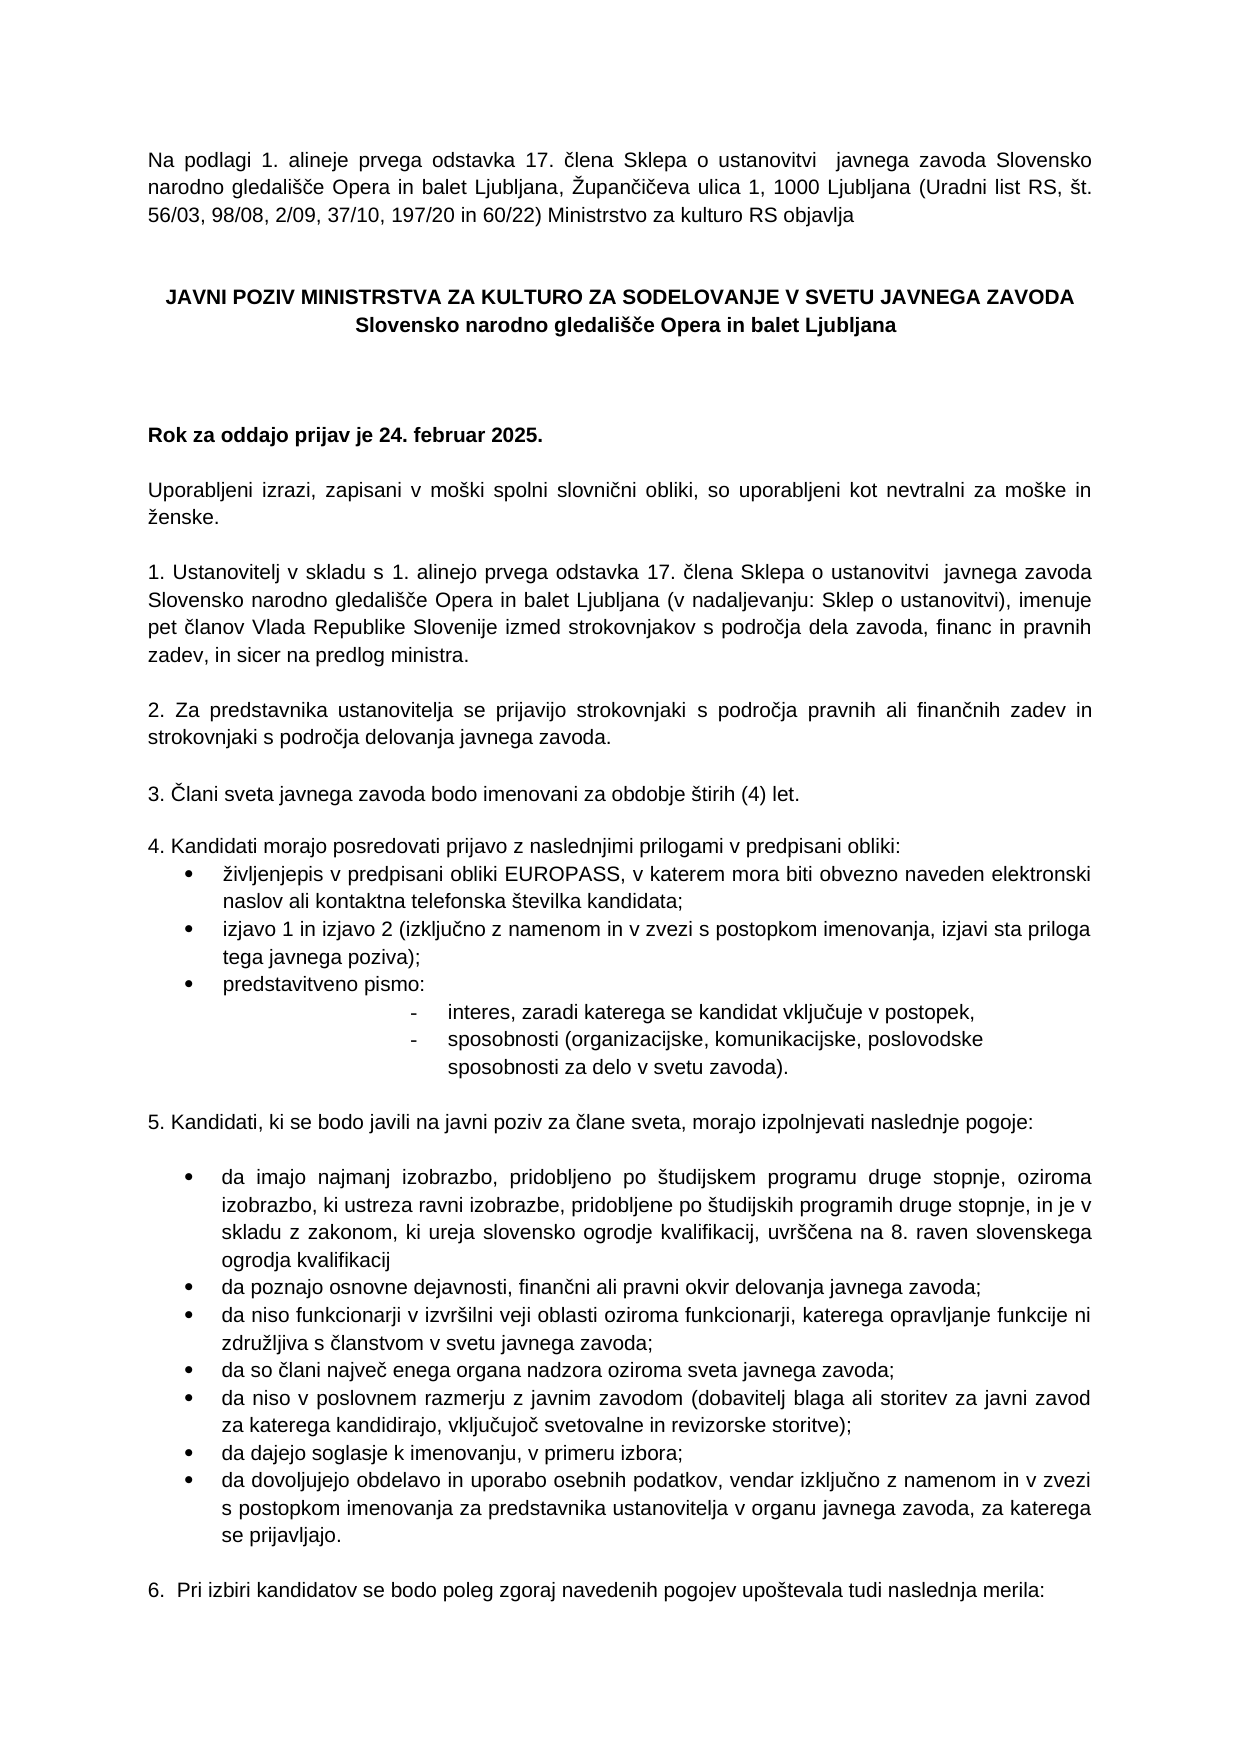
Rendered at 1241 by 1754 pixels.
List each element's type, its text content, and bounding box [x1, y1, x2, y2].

list da poznajo osnovne dejavnosti, finančni ali pravni okvir delovanja javnega zavoda; [185, 1275, 1093, 1299]
list življenjepis v predpisani obliki EUROPASS, v katerem mora biti obvezno naveden elektronski naslov ali kontaktna telefonska številka kandidata; [185, 862, 1093, 913]
text 2. Za predstavnika ustanovitelja se prijavijo strokovnjaki s področja pravnih ali finančnih zadev in strokovnjaki s področja delovanja javnega zavoda. [148, 698, 1093, 749]
list da imajo najmanj izobrazbo, pridobljeno po študijskem programu druge stopnje, oziroma izobrazbo, ki ustreza ravni izobrazbe, pridobljene po študijskih programih druge stopnje, in je v skladu z zakonom, ki ureja slovensko ogrodje kvalifikacij, uvrščena na 8. raven slovenskega ogrodja kvalifikacij [185, 1165, 1093, 1272]
text JAVNI POZIV MINISTRSTVA ZA KULTURO ZA SODELOVANJE V SVETU JAVNEGA ZAVODA [148, 285, 1093, 309]
list sposobnosti (organizacijske, komunikacijske, poslovodske sposobnosti za delo v svetu zavoda). [410, 1027, 1093, 1079]
list da niso v poslovnem razmerju z javnim zavodom (dobavitelj blaga ali storitev za javni zavod za katerega kandidirajo, vključujoč svetovalne in revizorske storitve); [185, 1385, 1093, 1437]
text Rok za oddajo prijav je 24. februar 2025. [148, 423, 1093, 447]
text 6. Pri izbiri kandidatov se bodo poleg zgoraj navedenih pogojev upoštevala tudi naslednja merila: [148, 1578, 1093, 1602]
list predstavitveno pismo: [185, 972, 1093, 996]
text 5. Kandidati, ki se bodo javili na javni poziv za člane sveta, morajo izpolnjevati naslednje pogoje: [148, 1110, 1093, 1134]
text 1. Ustanovitelj v skladu s 1. alinejo prvega odstavka 17. člena Sklepa o ustanovitvi javnega zavoda Slovensko narodno gledališče Opera in balet Ljubljana (v nadaljevanju: Sklep o ustanovitvi), imenuje pet članov Vlada Republike Slovenije izmed strokovnjakov s področja dela zavoda, financ in pravnih zadev, in sicer na predlog ministra. [148, 560, 1093, 667]
text Na podlagi 1. alineje prvega odstavka 17. člena Sklepa o ustanovitvi javnega zavoda Slovensko narodno gledališče Opera in balet Ljubljana, Župančičeva ulica 1, 1000 Ljubljana (Uradni list RS, št. 56/03, 98/08, 2/09, 37/10, 197/20 in 60/22) Ministrstvo za kulturo RS objavlja [148, 148, 1093, 227]
list da niso funkcionarji v izvršilni veji oblasti oziroma funkcionarji, katerega opravljanje funkcije ni združljiva s članstvom v svetu javnega zavoda; [185, 1303, 1093, 1354]
text Slovensko narodno gledališče Opera in balet Ljubljana [148, 313, 1093, 337]
list da dajejo soglasje k imenovanju, v primeru izbora; [185, 1441, 1093, 1464]
list da dovoljujejo obdelavo in uporabo osebnih podatkov, vendar izključno z namenom in v zvezi s postopkom imenovanja za predstavnika ustanovitelja v organu javnega zavoda, za katerega se prijavljajo. [185, 1468, 1093, 1547]
text Uporabljeni izrazi, zapisani v moški spolni slovnični obliki, so uporabljeni kot nevtralni za moške in ženske. [148, 478, 1093, 529]
list interes, zaradi katerega se kandidat vključuje v postopek, [410, 999, 1093, 1024]
text 3. Člani sveta javnega zavoda bodo imenovani za obdobje štirih (4) let. [148, 780, 1093, 807]
text 4. Kandidati morajo posredovati prijavo z naslednjimi prilogami v predpisani obliki: [148, 834, 1093, 858]
list izjavo 1 in izjavo 2 (izključno z namenom in v zvezi s postopkom imenovanja, izjavi sta priloga tega javnega poziva); [185, 917, 1093, 968]
list da so člani največ enega organa nadzora oziroma sveta javnega zavoda; [185, 1358, 1093, 1382]
